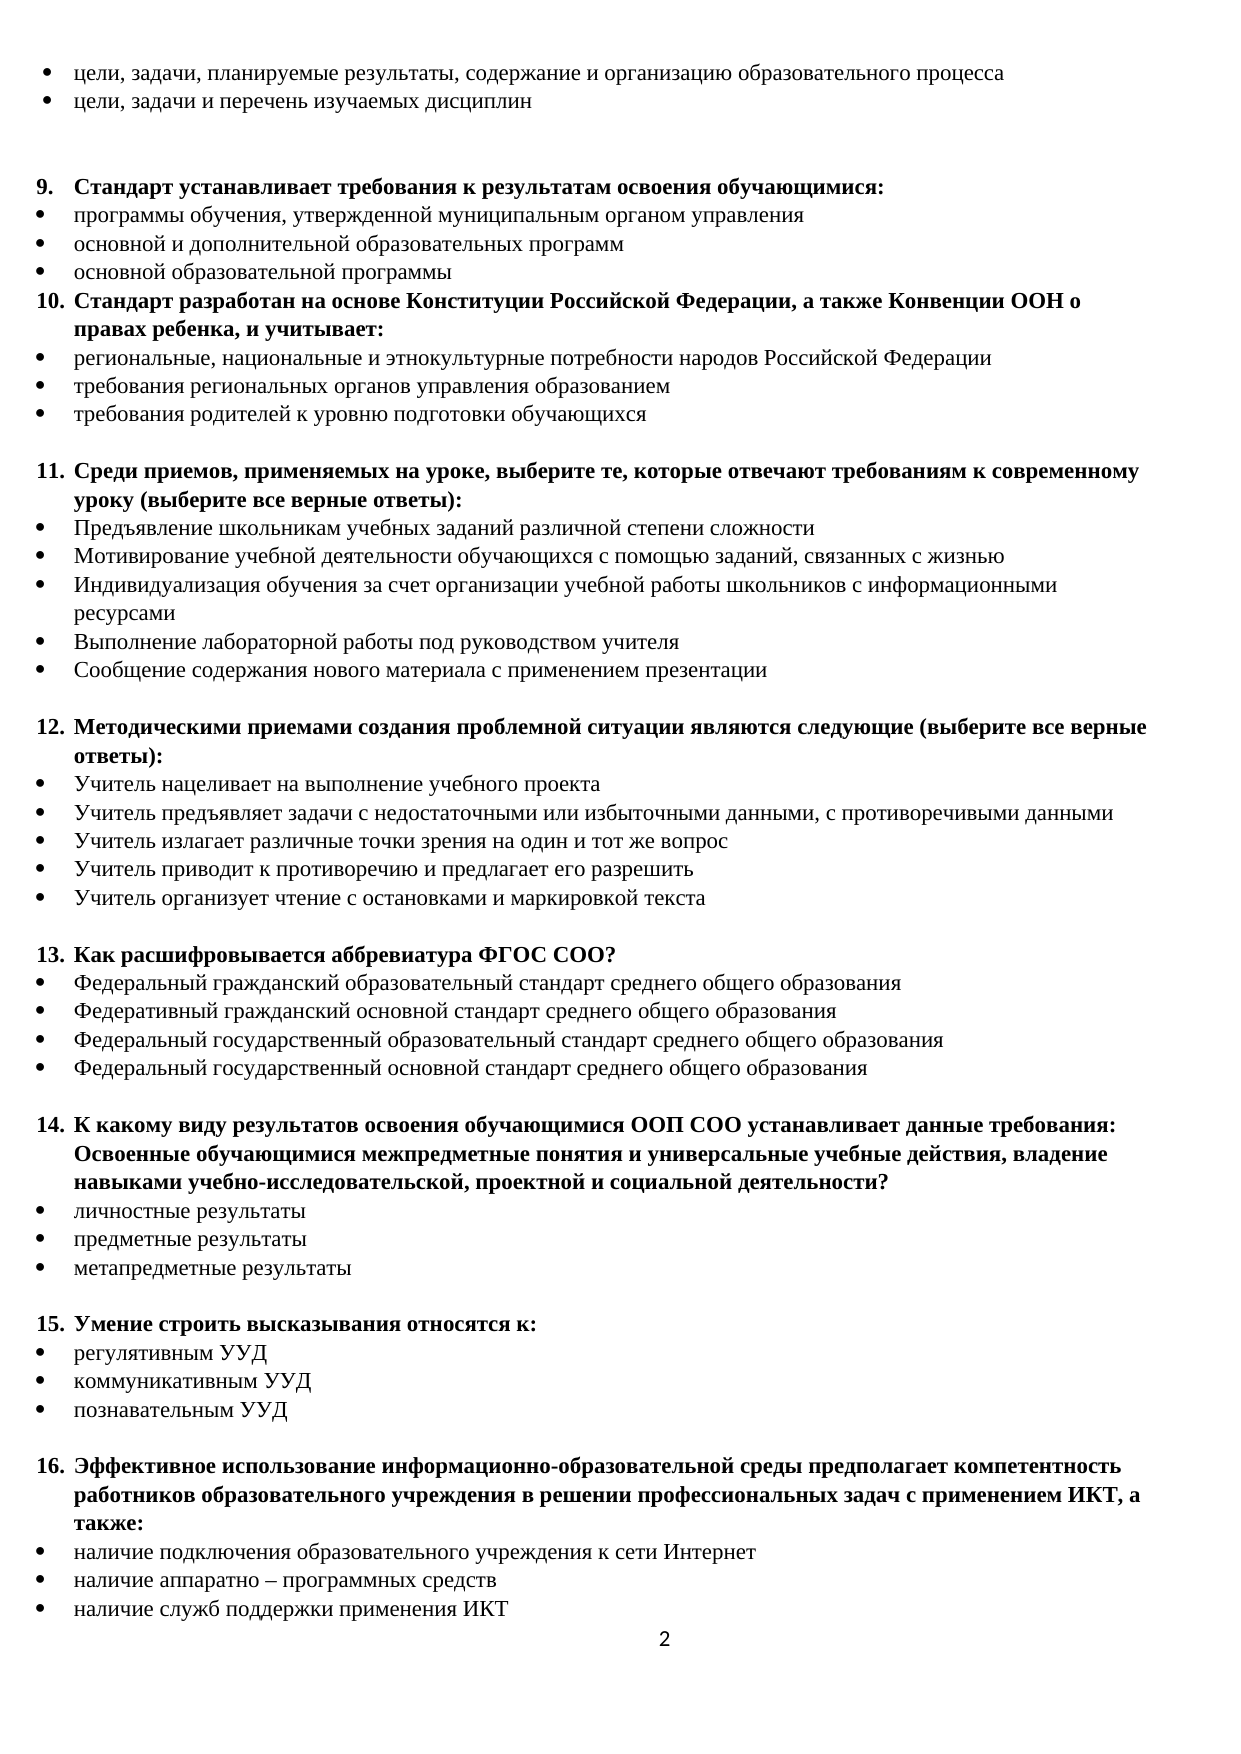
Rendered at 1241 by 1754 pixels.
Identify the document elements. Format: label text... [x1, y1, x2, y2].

list Умение строить высказывания относятся к: [36, 1310, 1152, 1337]
list цели, задачи, планируемые результаты, содержание и организацию образовательного процесса [43, 59, 1152, 86]
list личностные результаты [36, 1197, 1152, 1223]
list наличие подключения образовательного учреждения к сети Интернет [36, 1538, 1152, 1564]
list наличие аппаратно – программных средств [36, 1566, 1152, 1593]
list Федеральный гражданский образовательный стандарт среднего общего образования [36, 969, 1152, 996]
list Среди приемов, применяемых на уроке, выберите те, которые отвечают требованиям к современному уроку (выберите все верные ответы): [36, 457, 1152, 512]
list Федеральный государственный основной стандарт среднего общего образования [36, 1054, 1152, 1081]
list основной и дополнительной образовательных программ [36, 230, 1152, 256]
list основной образовательной программы [36, 258, 1152, 284]
list программы обучения, утвержденной муниципальным органом управления [36, 201, 1152, 228]
list Выполнение лабораторной работы под руководством учителя [36, 628, 1152, 654]
list Учитель приводит к противоречию и предлагает его разрешить [36, 855, 1152, 882]
list наличие служб поддержки применения ИКТ [36, 1595, 1152, 1621]
list Учитель нацеливает на выполнение учебного проекта [36, 770, 1152, 796]
list Эффективное использование информационно-образовательной среды предполагает компетентность работников образовательного учреждения в решении профессиональных задач с применением ИКТ, а также: [36, 1453, 1152, 1536]
list Мотивирование учебной деятельности обучающихся с помощью заданий, связанных с жизнью [36, 543, 1152, 569]
list Учитель предъявляет задачи с недостаточными или избыточными данными, с противоречивыми данными [36, 798, 1152, 825]
list требования родителей к уровню подготовки обучающихся [36, 400, 1152, 427]
list предметные результаты [36, 1225, 1152, 1251]
list региональные, национальные и этнокультурные потребности народов Российской Федерации [36, 343, 1152, 370]
list Предъявление школьникам учебных заданий различной степени сложности [36, 514, 1152, 541]
list Методическими приемами создания проблемной ситуации являются следующие (выберите все верные ответы): [36, 713, 1152, 768]
list Учитель излагает различные точки зрения на один и тот же вопрос [36, 827, 1152, 853]
list Индивидуализация обучения за счет организации учебной работы школьников с информационными ресурсами [36, 571, 1152, 626]
list коммуникативным УУД [36, 1367, 1152, 1394]
list Стандарт разработан на основе Конституции Российской Федерации, а также Конвенции ООН о правах ребенка, и учитывает: [36, 287, 1152, 341]
list регулятивным УУД [36, 1339, 1152, 1365]
list цели, задачи и перечень изучаемых дисциплин [43, 88, 1152, 114]
list Стандарт устанавливает требования к результатам освоения обучающимися: [36, 173, 1152, 199]
list Как расшифровывается аббревиатура ФГОС СОО? [36, 941, 1152, 967]
list Учитель организует чтение с остановками и маркировкой текста [36, 884, 1152, 910]
list метапредметные результаты [36, 1253, 1152, 1280]
list требования региональных органов управления образованием [36, 372, 1152, 398]
list познавательным УУД [36, 1396, 1152, 1422]
list Федеративный гражданский основной стандарт среднего общего образования [36, 998, 1152, 1024]
list К какому виду результатов освоения обучающимися ООП СОО устанавливает данные требования: Освоенные обучающимися межпредметные понятия и универсальные учебные действия, владение навыками учебно-исследовательской, проектной и социальной деятельности? [36, 1111, 1152, 1194]
list Федеральный государственный образовательный стандарт среднего общего образования [36, 1026, 1152, 1052]
list Сообщение содержания нового материала с применением презентации [36, 656, 1152, 683]
